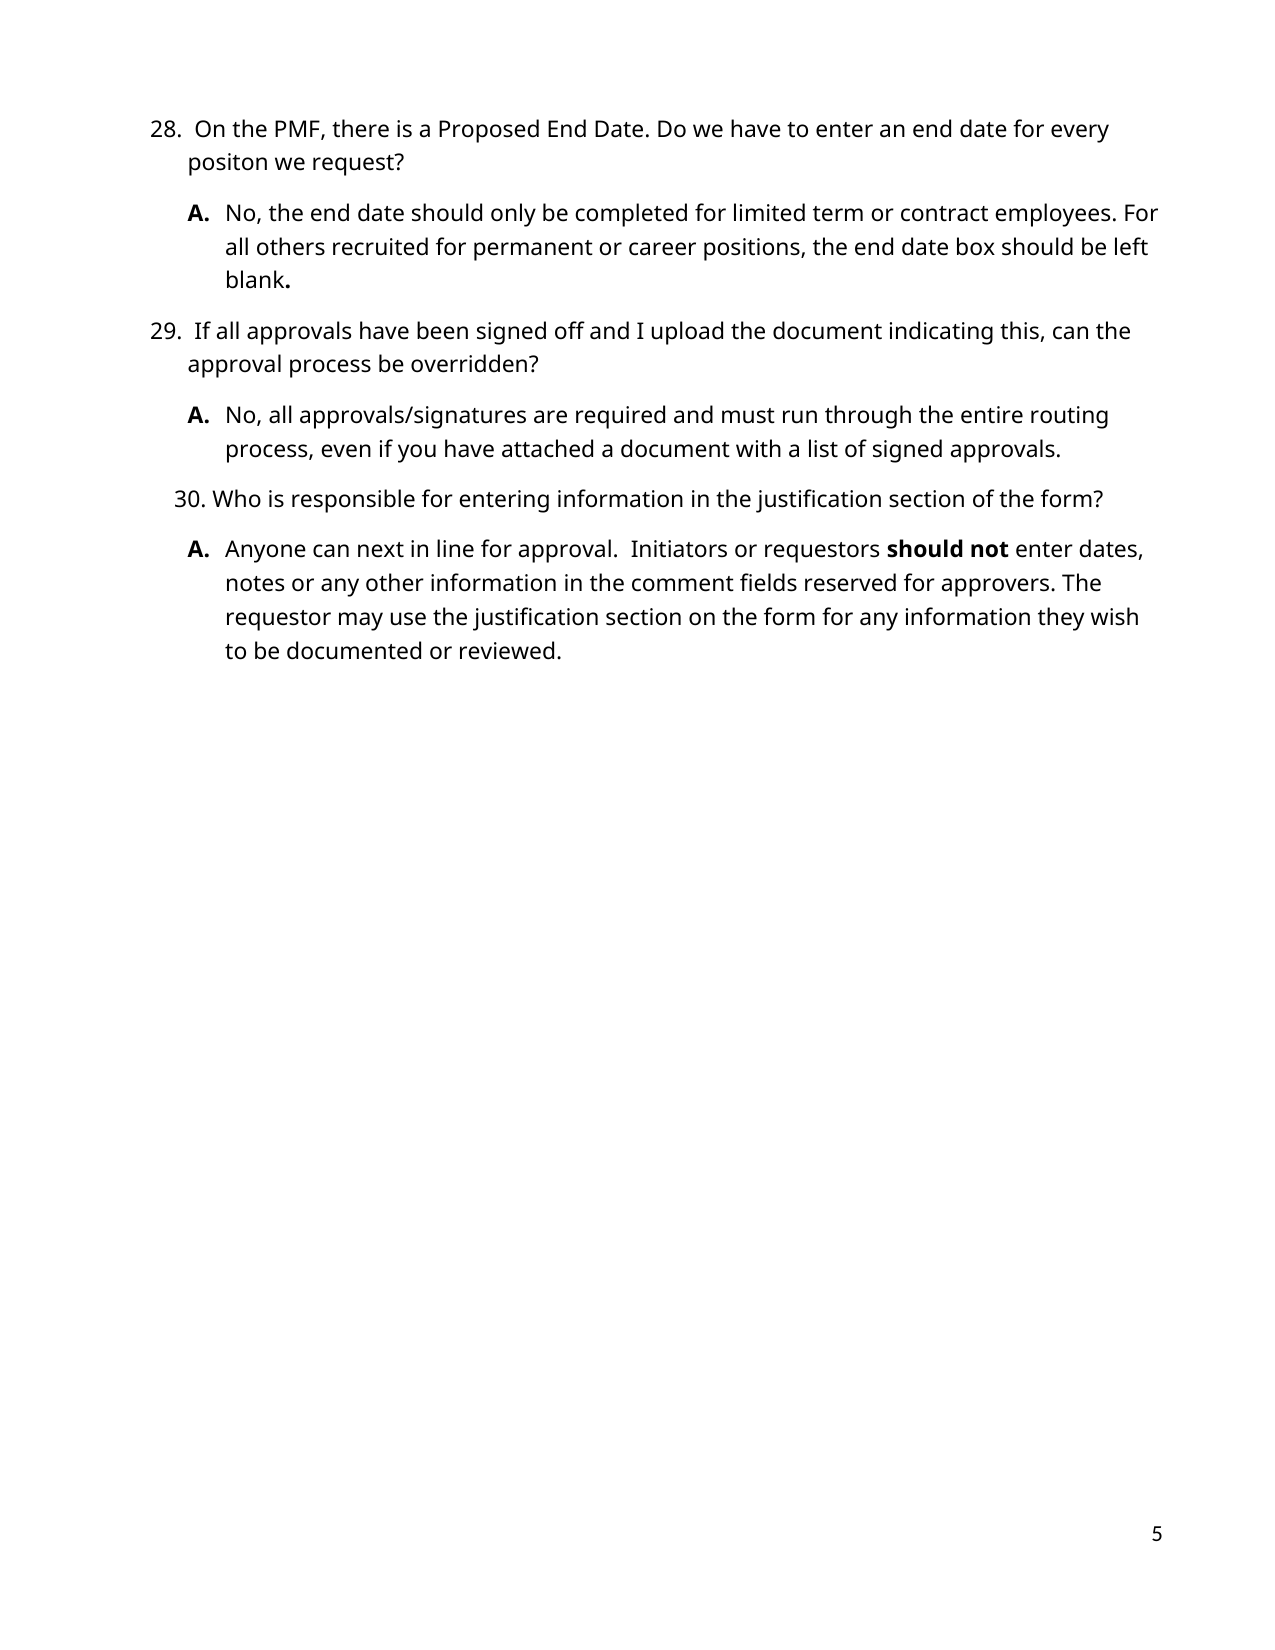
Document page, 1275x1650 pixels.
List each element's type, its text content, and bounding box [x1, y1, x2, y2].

text A. Anyone can next in line for approval. Initiators or requestors should not enter dates, notes or any other information in the comment fields reserved for approvers. The requestor may use the justification section on the form for any information they wish to be documented or reviewed. [187, 533, 1162, 666]
text 29. If all approvals have been signed off and I upload the document indicating this, can the approval process be overridden? [150, 314, 1162, 379]
text 28. On the PMF, there is a Proposed End Date. Do we have to enter an end date for every positon we request? [150, 112, 1162, 177]
text A. No, all approvals/signatures are required and must run through the entire routing process, even if you have attached a document with a list of signed approvals. [187, 399, 1162, 464]
text 30. Who is responsible for entering information in the justification section of the form? [150, 483, 1162, 514]
text A. No, the end date should only be completed for limited term or contract employees. For all others recruited for permanent or career positions, the end date box should be left blank. [187, 197, 1162, 295]
